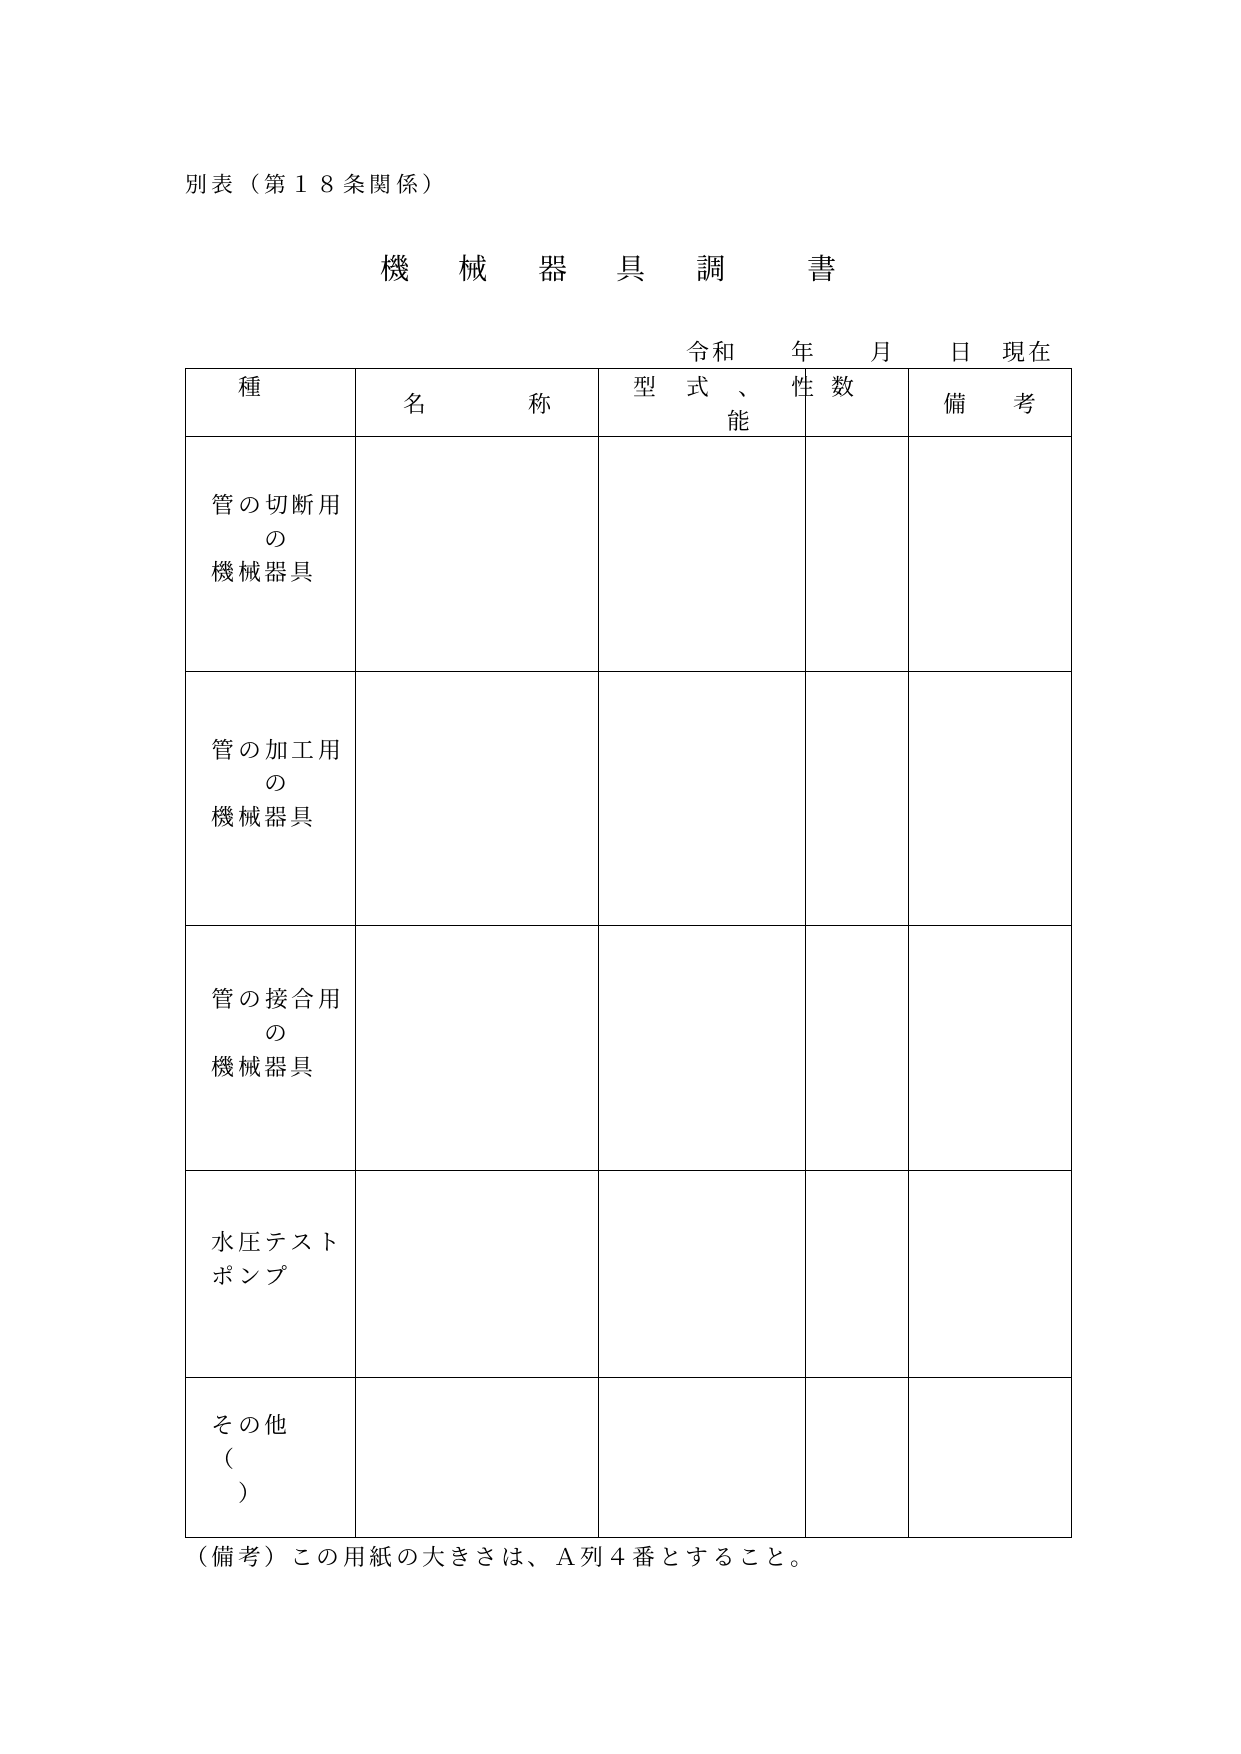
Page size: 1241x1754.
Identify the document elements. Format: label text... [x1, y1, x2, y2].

table_cell [806, 437, 908, 671]
table_cell 管の接合用の 機械器具 [186, 926, 355, 1170]
table_header 数量 [806, 369, 908, 436]
table_cell [909, 672, 1071, 925]
table_cell [909, 1378, 1071, 1537]
table_cell [599, 1378, 805, 1537]
table_header 備考 [909, 369, 1071, 436]
table_cell [909, 1171, 1071, 1377]
table_cell [356, 926, 598, 1170]
table_cell [599, 1171, 805, 1377]
table_cell 管の切断用の 機械器具 [186, 437, 355, 671]
table_cell [356, 1171, 598, 1377]
table_cell [909, 926, 1071, 1170]
table_cell [356, 1378, 598, 1537]
table_cell 水圧テスト ポンプ [186, 1171, 355, 1377]
table_cell [356, 437, 598, 671]
text 令和 年 月 日 現在 [185, 334, 1055, 368]
table_cell [806, 926, 908, 1170]
table_header 名称 [356, 369, 598, 436]
text 別表（第１８条関係） [185, 166, 1055, 199]
table_cell [806, 1171, 908, 1377]
text 機械器具調書 [185, 233, 1055, 301]
table_cell [599, 437, 805, 671]
table_header 種別 [186, 369, 355, 436]
table_cell [599, 672, 805, 925]
table_cell [356, 672, 598, 925]
table_cell [599, 926, 805, 1170]
table_cell その他 （ ） [186, 1378, 355, 1537]
table_cell [806, 672, 908, 925]
table_cell 管の加工用の 機械器具 [186, 672, 355, 925]
text （備考）この用紙の大きさは、Ａ列４番とすること。 [185, 1538, 1055, 1572]
table_cell [806, 1378, 908, 1537]
table_header 型式、性能 [599, 369, 805, 436]
table_cell [909, 437, 1071, 671]
